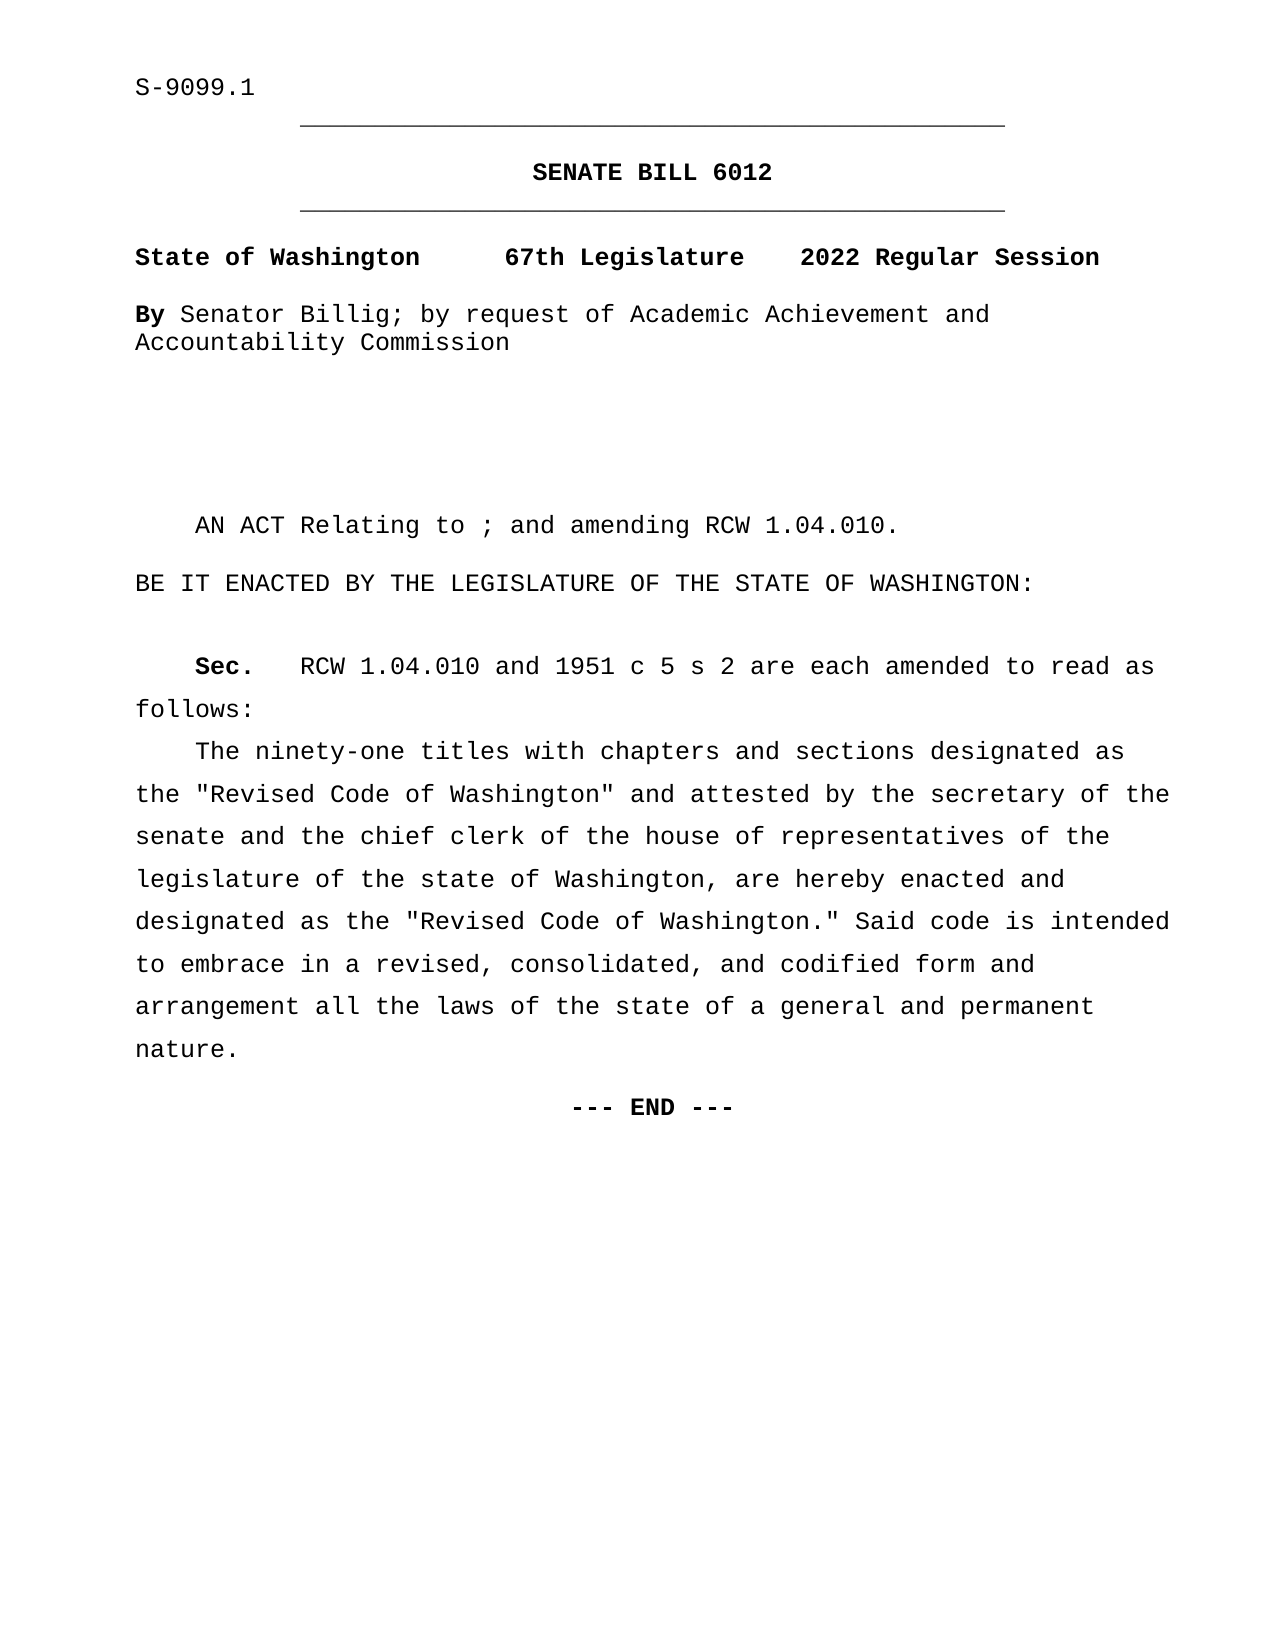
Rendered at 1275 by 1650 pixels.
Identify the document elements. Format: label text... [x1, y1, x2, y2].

text _______________________________________________ [135, 188, 1170, 217]
text _______________________________________________ [135, 103, 1170, 132]
text The ninety-one titles with chapters and sections designated as the "Revised Code of Washington" and attested by the secretary of the senate and the chief clerk of the house of representatives of the legislature of the state of Washington, are hereby enacted and designated as the "Revised Code of Washington." Said code is intended to embrace in a revised, consolidated, and codified form and arrangement all the laws of the state of a general and permanent nature. [135, 726, 1170, 1066]
text SENATE BILL 6012 [135, 160, 1170, 188]
text --- END --- [135, 1094, 1170, 1122]
text BE IT ENACTED BY THE LEGISLATURE OF THE STATE OF WASHINGTON: [135, 571, 1170, 599]
text S-9099.1 [135, 75, 1170, 103]
text State of Washington 67th Legislature 2022 Regular Session [135, 245, 1170, 273]
text Sec. RCW 1.04.010 and 1951 c 5 s 2 are each amended to read as follows: [135, 641, 1170, 726]
text By Senator Billig; by request of Academic Achievement and Accountability Commission [135, 302, 1170, 358]
text AN ACT Relating to ; and amending RCW 1.04.010. [135, 500, 1170, 542]
